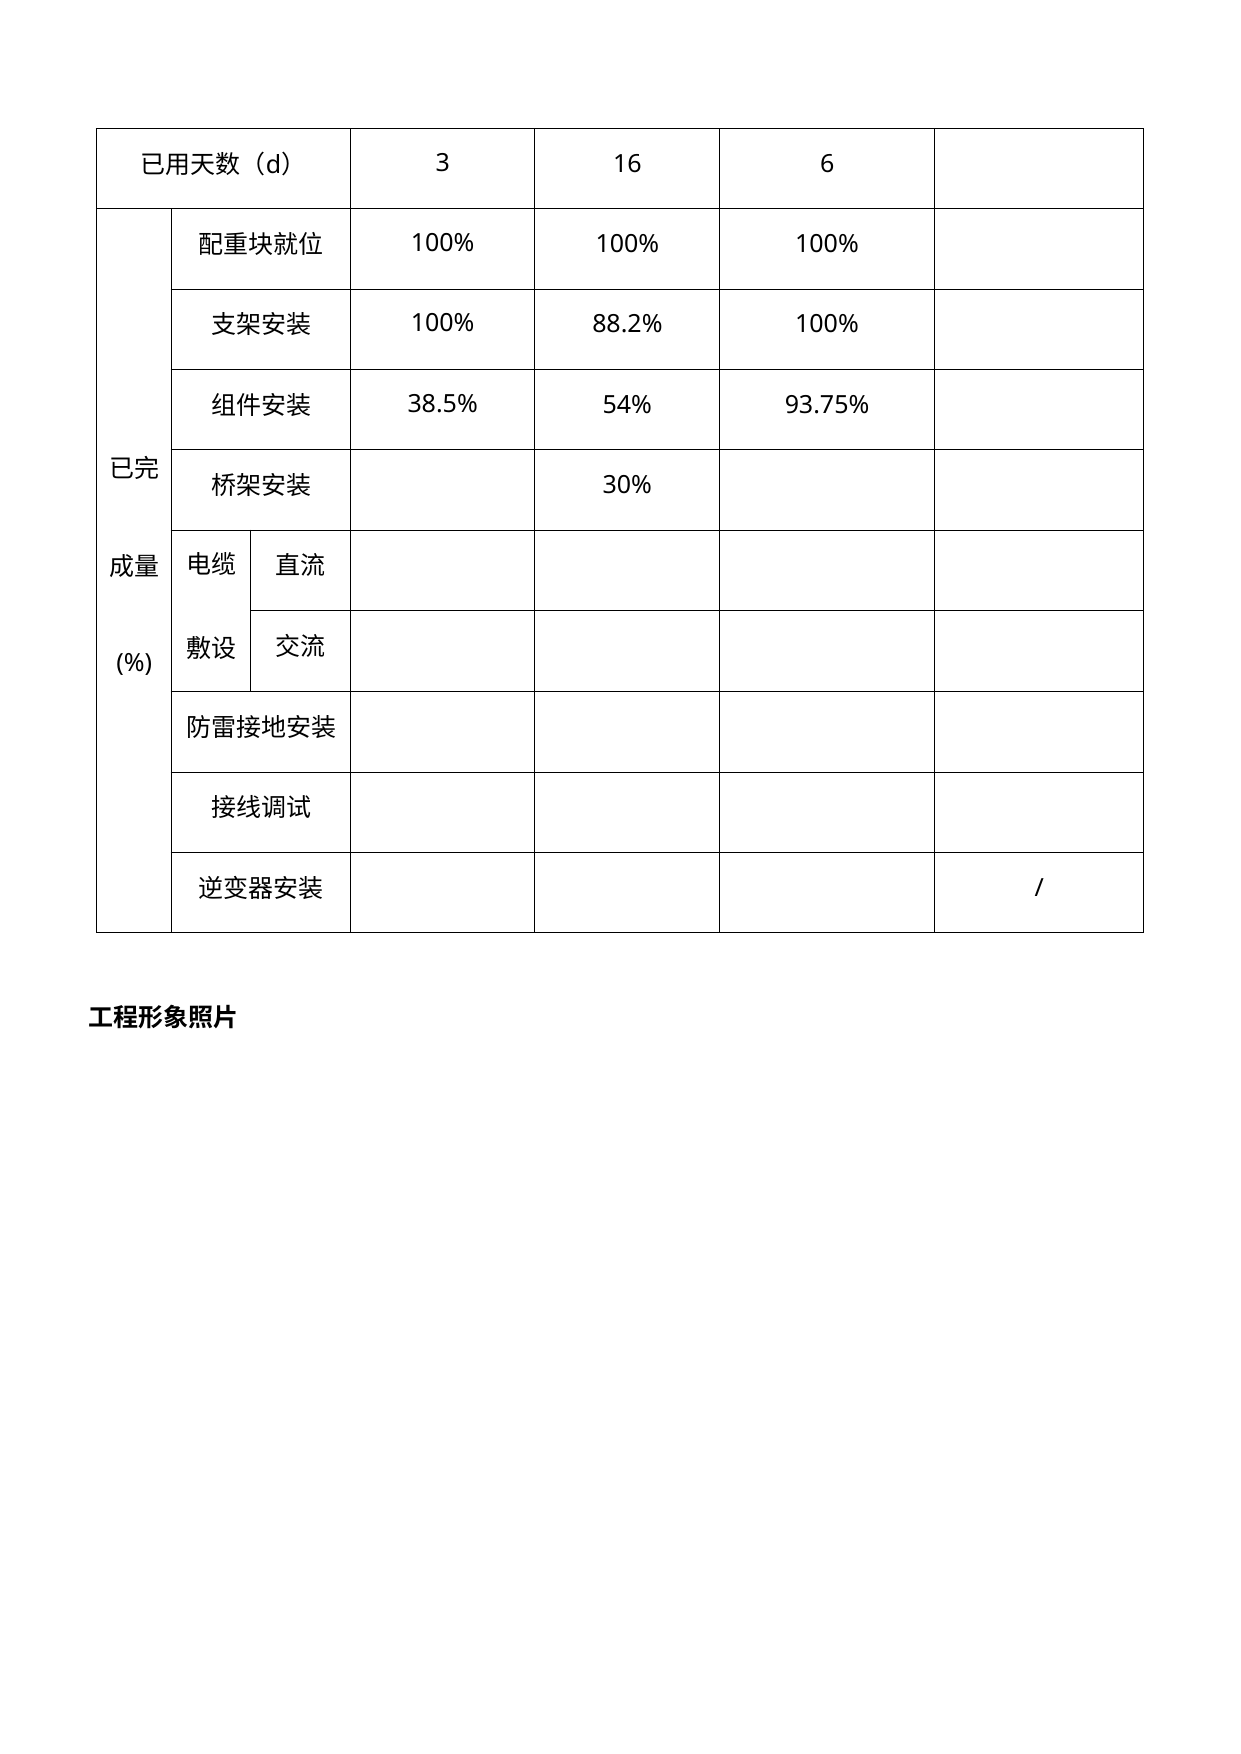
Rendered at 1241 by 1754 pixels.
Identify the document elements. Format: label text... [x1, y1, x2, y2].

table_cell [351, 450, 534, 529]
table_cell 38.5% [351, 370, 534, 449]
table_cell 支架安装 [172, 290, 350, 369]
table_cell [935, 129, 1143, 208]
table_cell [720, 531, 934, 610]
table_cell 100% [720, 290, 934, 369]
table_cell [351, 853, 534, 932]
table_cell 3 [351, 129, 534, 208]
table_cell [935, 611, 1143, 691]
table_cell 100% [535, 209, 719, 289]
table_cell [720, 692, 934, 772]
table_cell 93.75% [720, 370, 934, 449]
table_cell [351, 773, 534, 852]
table_cell [535, 531, 719, 610]
table_cell 16 [535, 129, 719, 208]
table_cell 54% [535, 370, 719, 449]
table_cell 组件安装 [172, 370, 350, 449]
table_cell [935, 450, 1143, 529]
table_cell [351, 531, 534, 610]
table_cell [720, 853, 934, 932]
table_cell 接线调试 [172, 773, 350, 852]
table_cell [351, 692, 534, 772]
table_cell 桥架安装 [172, 450, 350, 529]
table_cell 直流 [251, 531, 350, 610]
table_cell [935, 531, 1143, 610]
table_cell [935, 290, 1143, 369]
table_cell [935, 692, 1143, 772]
table_cell [720, 450, 934, 529]
table_cell [535, 692, 719, 772]
table_cell 已完成量(%) [97, 209, 171, 932]
table_cell 100% [351, 209, 534, 289]
table_cell [535, 773, 719, 852]
table_cell 电缆 敷设 [172, 531, 250, 691]
table_cell [935, 209, 1143, 289]
table_cell [535, 853, 719, 932]
table_cell 88.2% [535, 290, 719, 369]
text 工程形象照片 [88, 983, 1152, 1048]
table_cell 30% [535, 450, 719, 529]
table_cell 已用天数（d） [97, 129, 350, 208]
table_cell 交流 [251, 611, 350, 691]
table_cell 逆变器安装 [172, 853, 350, 932]
table_cell 100% [720, 209, 934, 289]
table_cell [720, 611, 934, 691]
table_cell 防雷接地安装 [172, 692, 350, 772]
table_cell [935, 370, 1143, 449]
table_cell [535, 611, 719, 691]
table_cell / [935, 853, 1143, 932]
table_cell [720, 773, 934, 852]
table_cell 100% [351, 290, 534, 369]
table_cell 配重块就位 [172, 209, 350, 289]
table_cell [351, 611, 534, 691]
table_cell [935, 773, 1143, 852]
table_cell 6 [720, 129, 934, 208]
